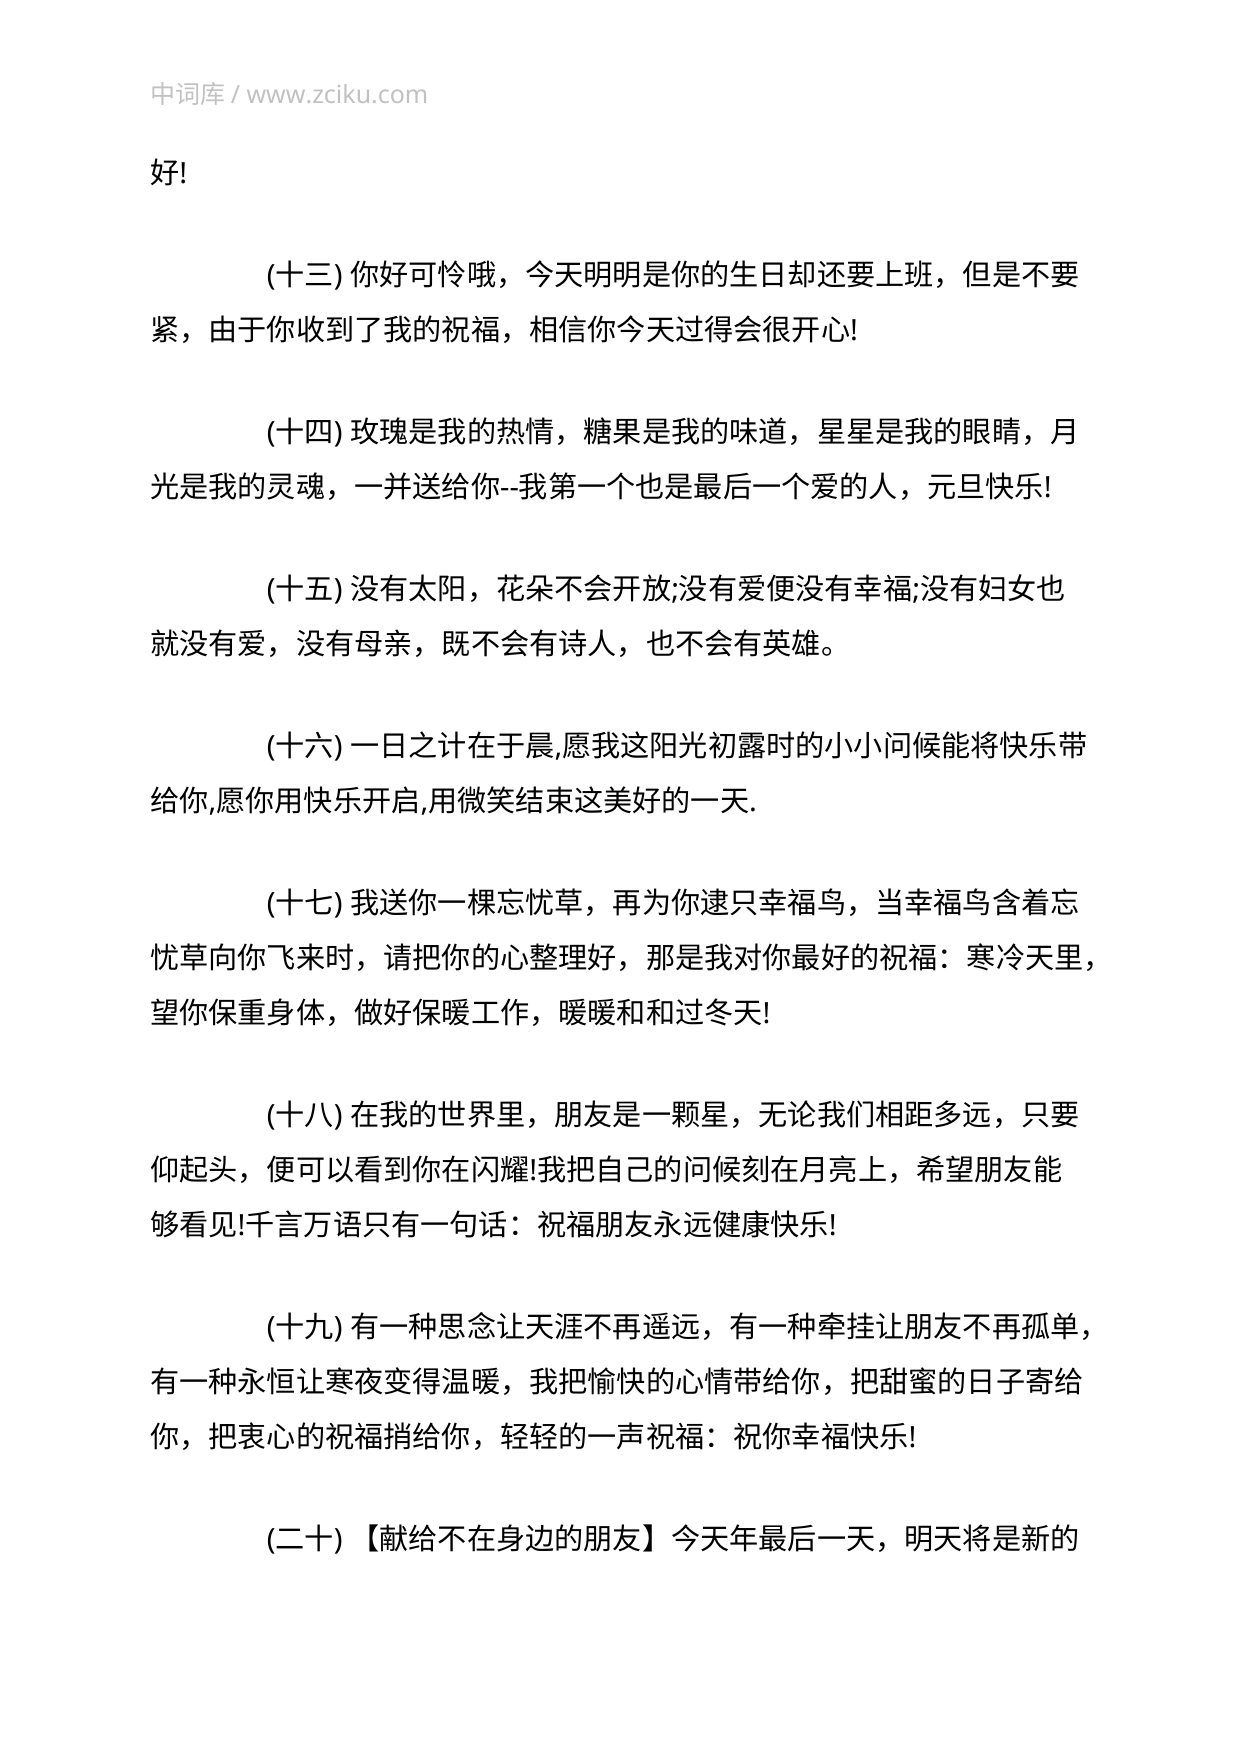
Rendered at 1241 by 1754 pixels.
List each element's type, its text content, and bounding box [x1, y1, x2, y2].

text (十八) 在我的世界里，朋友是一颗星，无论我们相距多远，只要仰起头，便可以看到你在闪耀!我把自己的问候刻在月亮上，希望朋友能够看见!千言万语只有一句话：祝福朋友永远健康快乐! [150, 1092, 1090, 1244]
text (十六) 一日之计在于晨,愿我这阳光初露时的小小问候能将快乐带给你,愿你用快乐开启,用微笑结束这美好的一天. [150, 723, 1090, 820]
text (十九) 有一种思念让天涯不再遥远，有一种牵挂让朋友不再孤单，有一种永恒让寒夜变得温暖，我把愉快的心情带给你，把甜蜜的日子寄给你，把衷心的祝福捎给你，轻轻的一声祝福：祝你幸福快乐! [150, 1303, 1090, 1456]
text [150, 1515, 1090, 1558]
text (十七) 我送你一棵忘忧草，再为你逮只幸福鸟，当幸福鸟含着忘忧草向你飞来时，请把你的心整理好，那是我对你最好的祝福：寒冷天里，望你保重身体，做好保暖工作，暖暖和和过冬天! [150, 880, 1090, 1032]
text (十四) 玫瑰是我的热情，糖果是我的味道，星星是我的眼睛，月光是我的灵魂，一并送给你--我第一个也是最后一个爱的人，元旦快乐! [150, 409, 1090, 506]
text (十五) 没有太阳，花朵不会开放;没有爱便没有幸福;没有妇女也就没有爱，没有母亲，既不会有诗人，也不会有英雄。 [150, 566, 1090, 663]
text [150, 150, 1090, 192]
text (十三) 你好可怜哦，今天明明是你的生日却还要上班，但是不要紧，由于你收到了我的祝福，相信你今天过得会很开心! [150, 252, 1090, 349]
